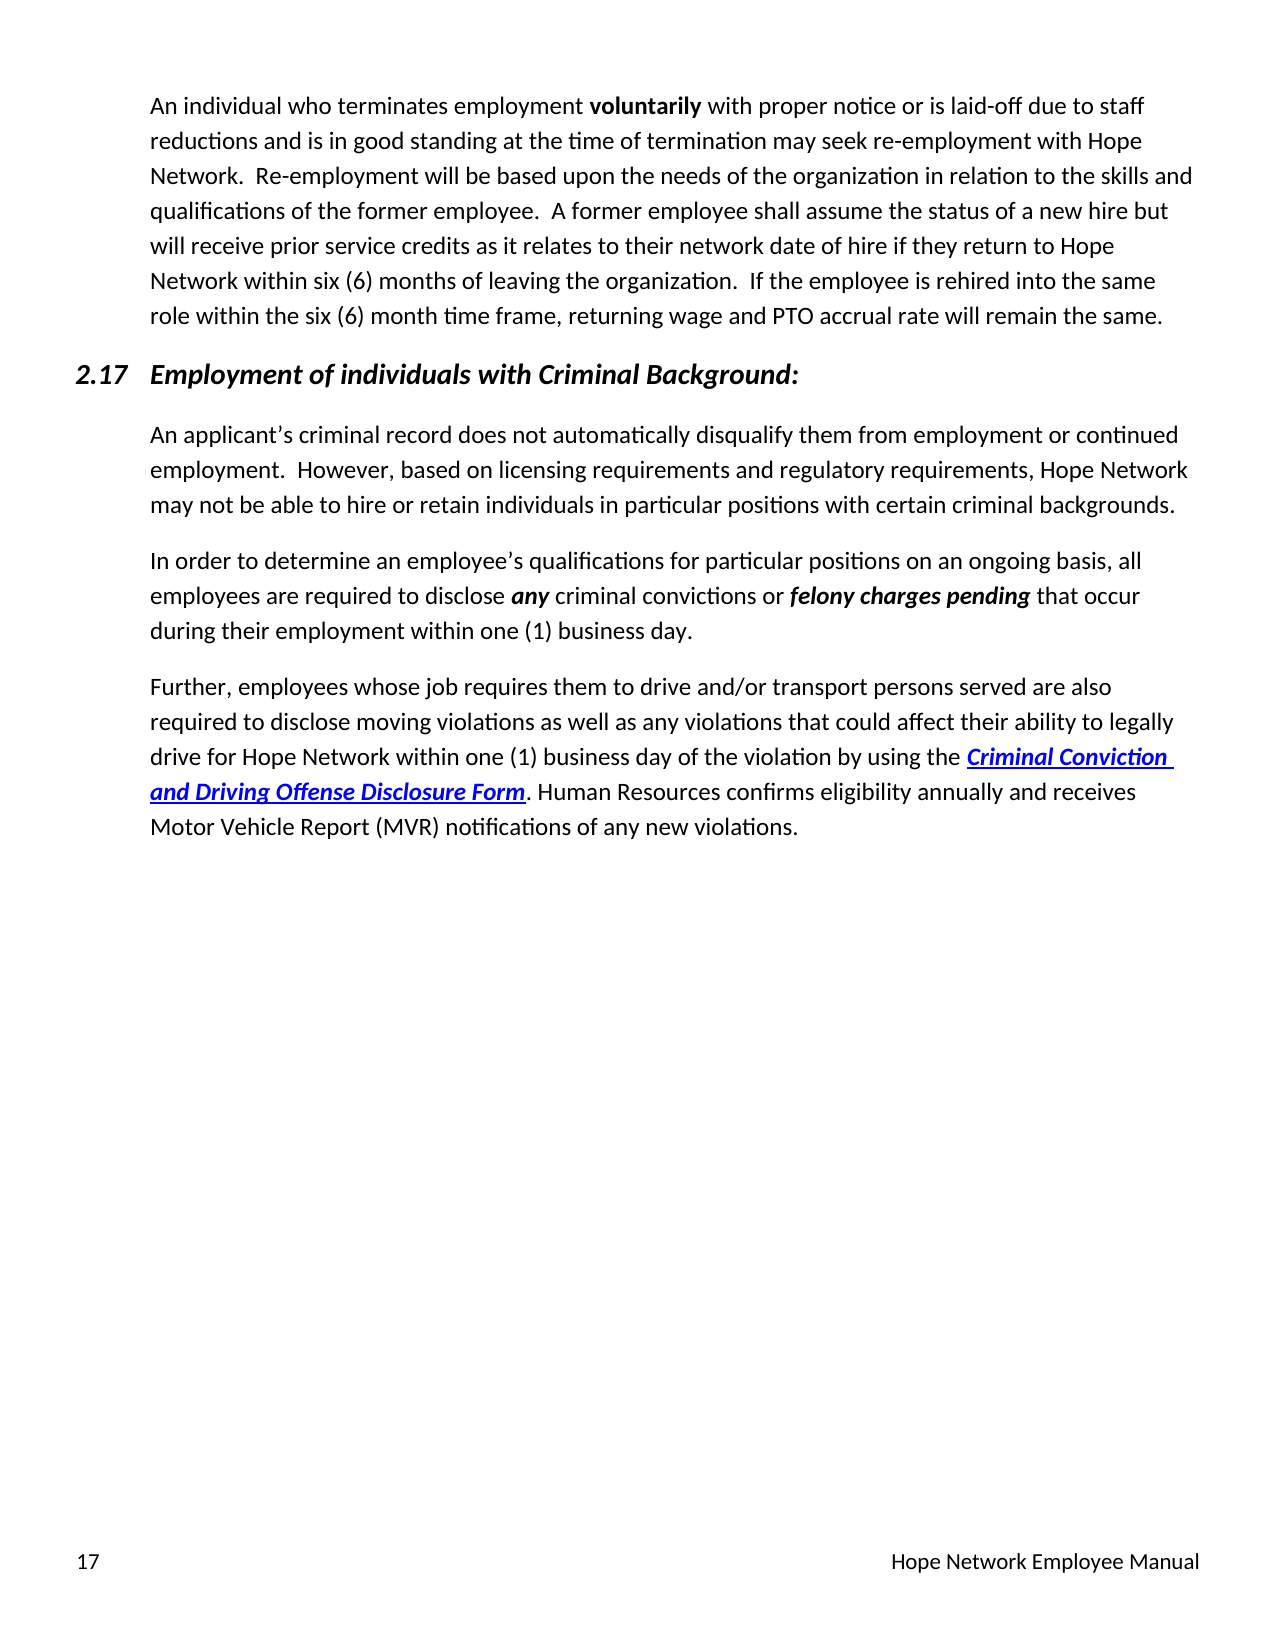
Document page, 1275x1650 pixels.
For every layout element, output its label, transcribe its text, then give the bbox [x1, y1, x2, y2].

subtitle 2.17 Employment of individuals with Criminal Background: [75, 356, 1200, 391]
text Further, employees whose job requires them to drive and/or transport persons served are also required to disclose moving violations as well as any violations that could affect their ability to legally drive for Hope Network within one (1) business day of the violation by using the Criminal Conviction and Driving Offense Disclosure Form. Human Resources confirms eligibility annually and receives Motor Vehicle Report (MVR) notifications of any new violations. [150, 671, 1200, 842]
text An applicant’s criminal record does not automatically disqualify them from employment or continued employment. However, based on licensing requirements and regulatory requirements, Hope Network may not be able to hire or retain individuals in particular positions with certain criminal backgrounds. [150, 419, 1200, 520]
text In order to determine an employee’s qualifications for particular positions on an ongoing basis, all employees are required to disclose any criminal convictions or felony charges pending that occur during their employment within one (1) business day. [150, 545, 1200, 646]
text An individual who terminates employment voluntarily with proper notice or is laid-off due to staff reductions and is in good standing at the time of termination may seek re-employment with Hope Network. Re-employment will be based upon the needs of the organization in relation to the skills and qualifications of the former employee. A former employee shall assume the status of a new hire but will receive prior service credits as it relates to their network date of hire if they return to Hope Network within six (6) months of leaving the organization. If the employee is rehired into the same role within the six (6) month time frame, returning wage and PTO accrual rate will remain the same. [150, 90, 1200, 331]
